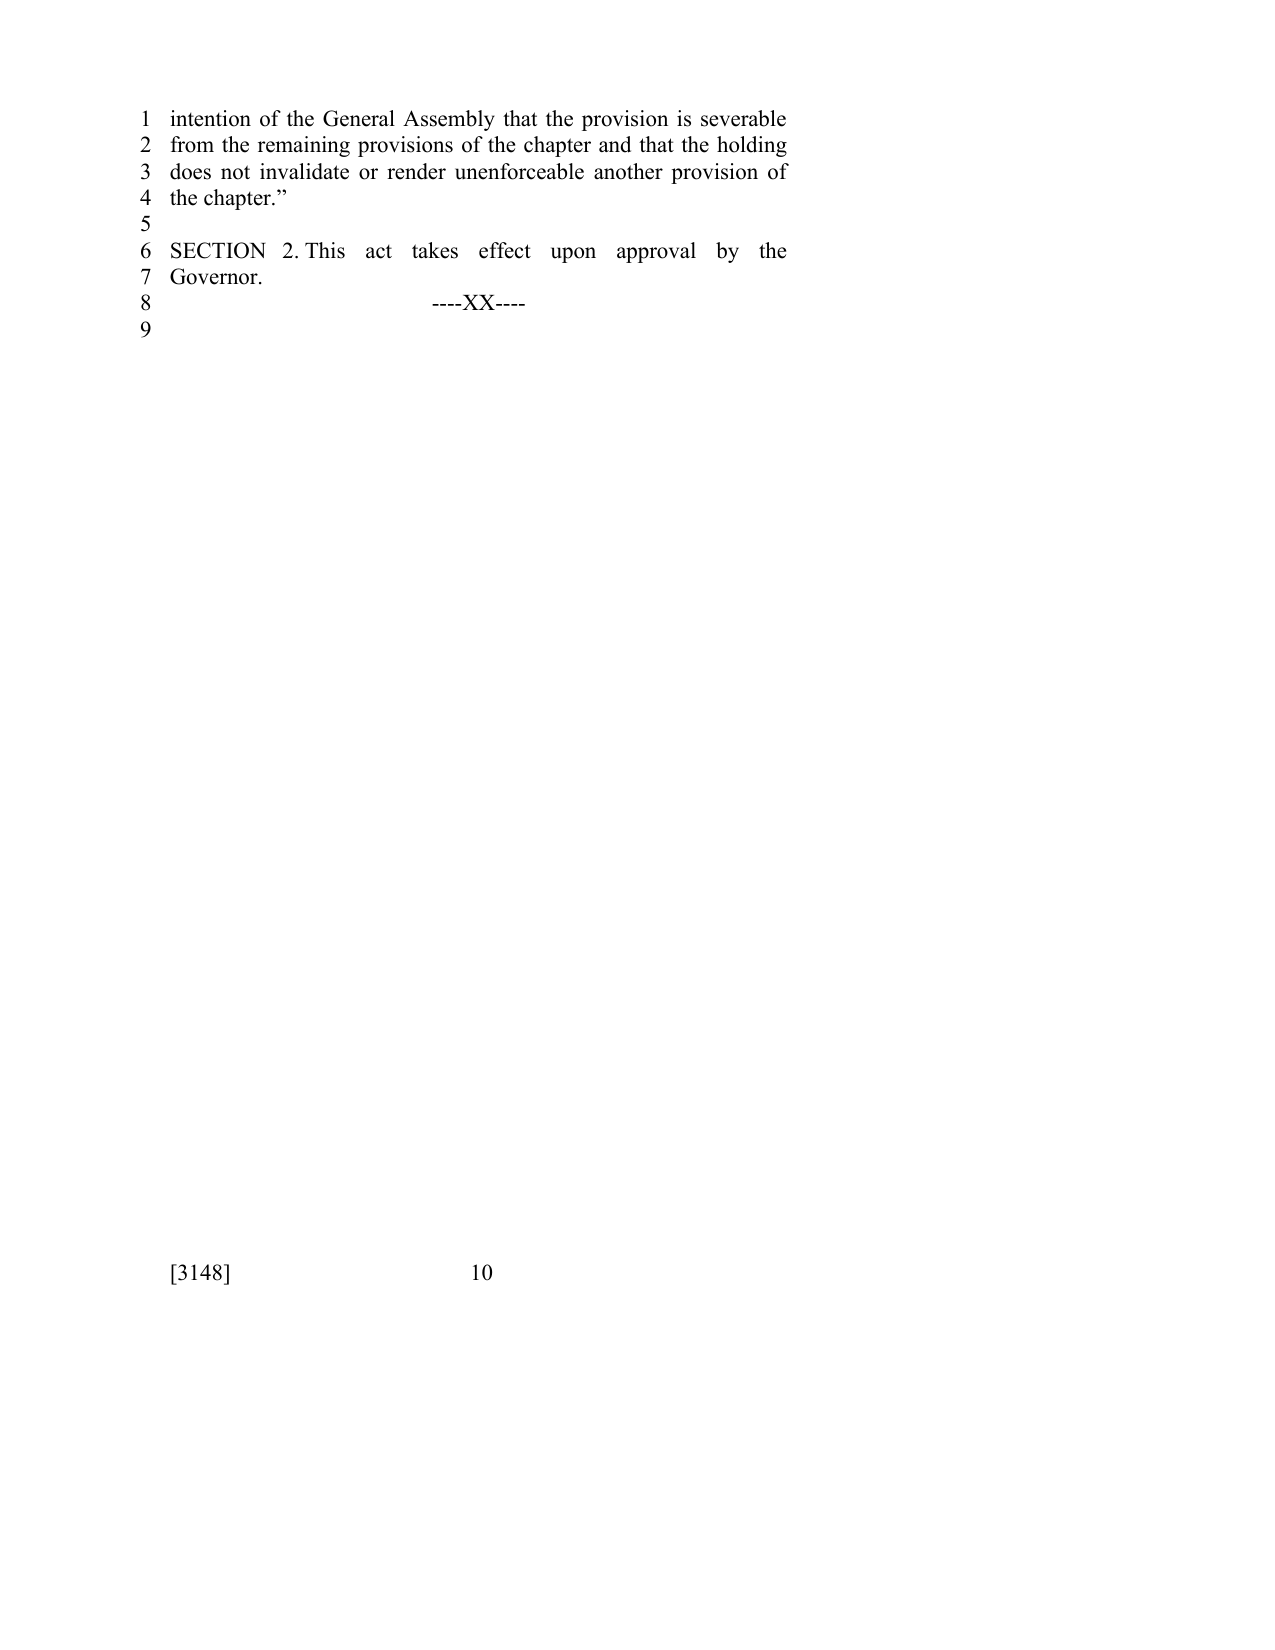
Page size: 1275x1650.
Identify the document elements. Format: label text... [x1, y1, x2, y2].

text SECTION 2. This act takes effect upon approval by the Governor. [169, 237, 787, 289]
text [169, 105, 787, 210]
text ----XX---- [169, 289, 787, 316]
